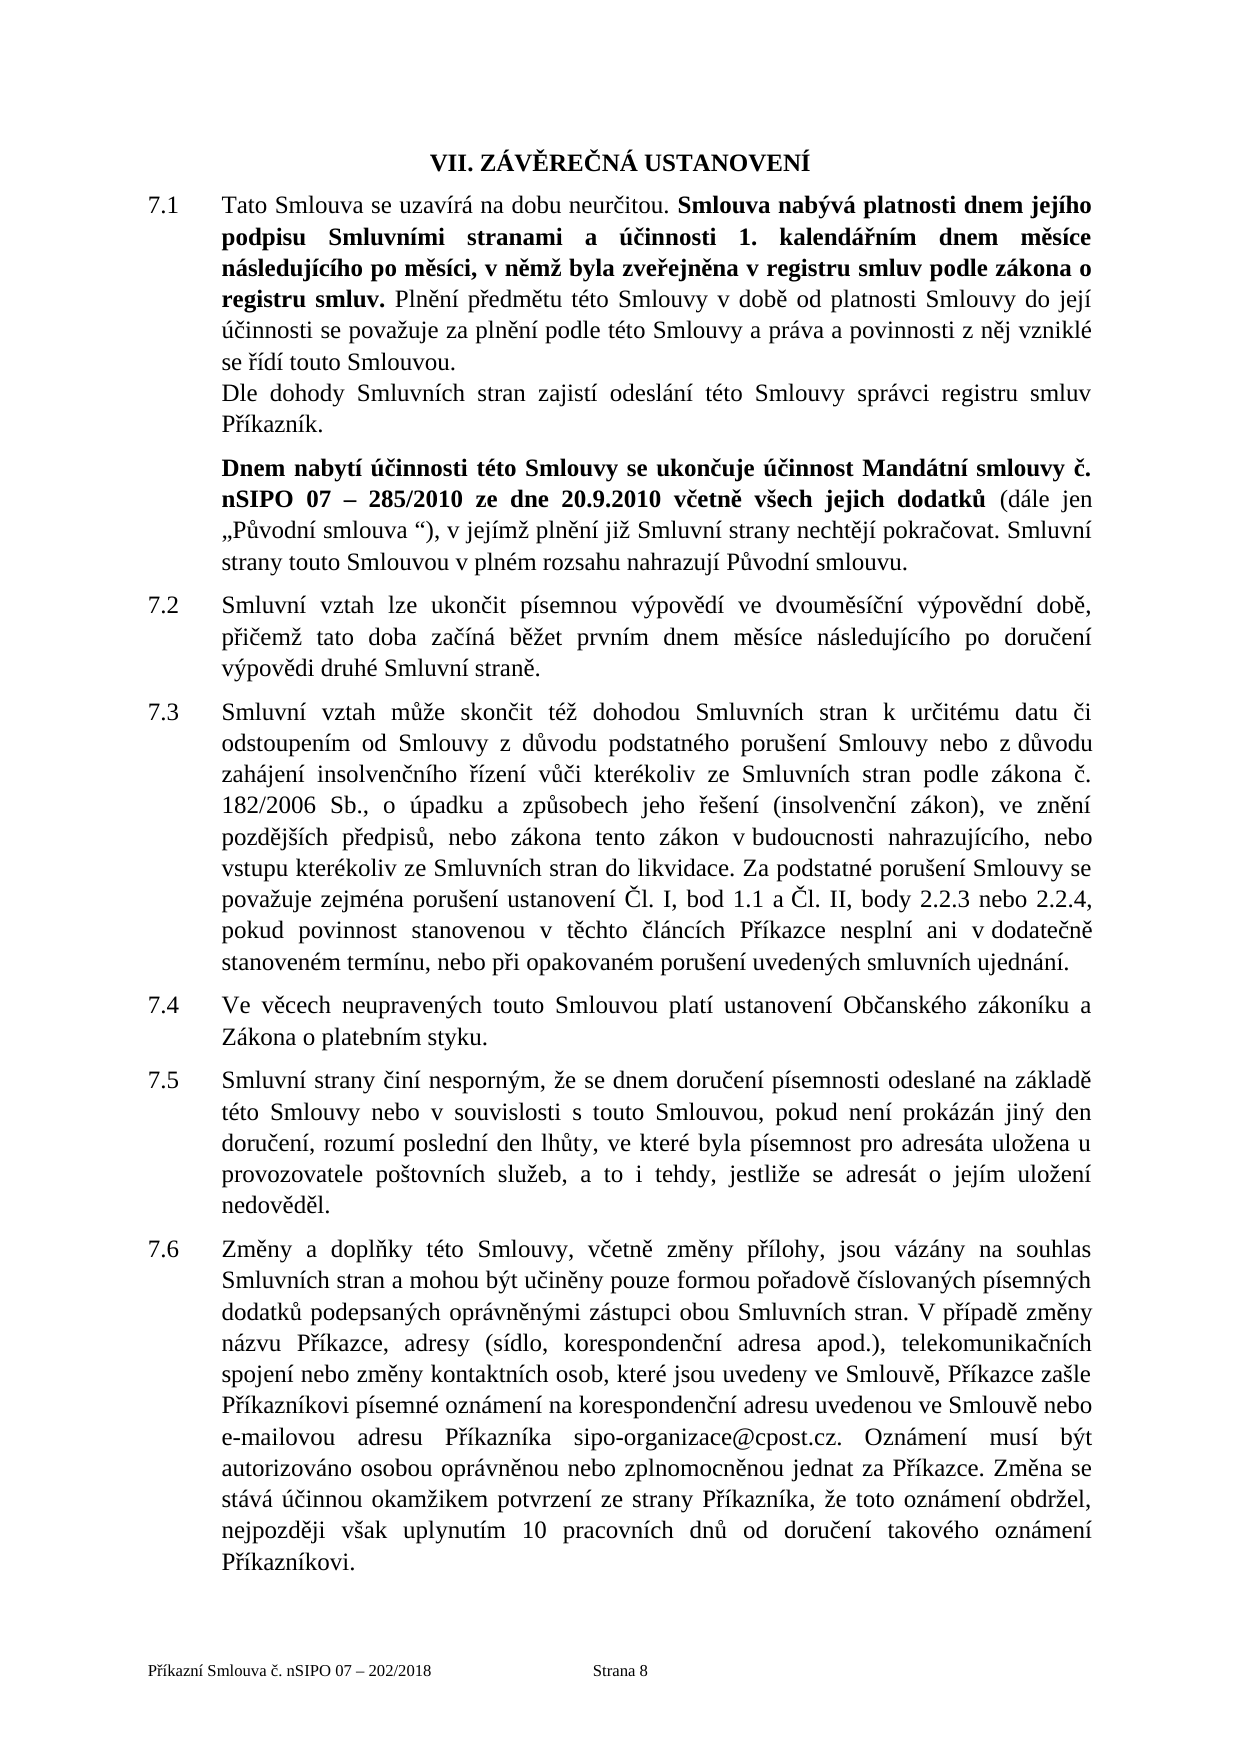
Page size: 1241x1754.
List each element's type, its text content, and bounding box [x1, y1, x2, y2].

text 7.3 Smluvní vztah může skončit též dohodou Smluvních stran k určitému datu či odstoupením od Smlouvy z důvodu podstatného porušení Smlouvy nebo z důvodu zahájení insolvenčního řízení vůči kterékoliv ze Smluvních stran podle zákona č. 182/2006 Sb., o úpadku a způsobech jeho řešení (insolvenční zákon), ve znění pozdějších předpisů, nebo zákona tento zákon v budoucnosti nahrazujícího, nebo vstupu kterékoliv ze Smluvních stran do likvidace. Za podstatné porušení Smlouvy se považuje zejména porušení ustanovení Čl. I, bod 1.1 a Čl. II, body 2.2.3 nebo 2.2.4, pokud povinnost stanovenou v těchto článcích Příkazce nesplní ani v dodatečně stanoveném termínu, nebo při opakovaném porušení uvedených smluvních ujednání. [148, 695, 1093, 976]
text 7.5 Smluvní strany činí nesporným, že se dnem doručení písemnosti odeslané na základě této Smlouvy nebo v souvislosti s touto Smlouvou, pokud není prokázán jiný den doručení, rozumí poslední den lhůty, ve které byla písemnost pro adresáta uložena u provozovatele poštovních služeb, a to i tehdy, jestliže se adresát o jejím uložení nedověděl. [148, 1064, 1093, 1220]
text 7.2 Smluvní vztah lze ukončit písemnou výpovědí ve dvouměsíční výpovědní době, přičemž tato doba začíná běžet prvním dnem měsíce následujícího po doručení výpovědi druhé Smluvní straně. [148, 589, 1093, 683]
list Dnem nabytí účinnosti této Smlouvy se ukončuje účinnost Mandátní smlouvy č. nSIPO 07 – 285/2010 ze dne 20.9.2010 včetně všech jejich dodatků (dále jen „Původní smlouva “), v jejímž plnění již Smluvní strany nechtějí pokračovat. Smluvní strany touto Smlouvou v plném rozsahu nahrazují Původní smlouvu. [221, 451, 1093, 576]
list Dle dohody Smluvních stran zajistí odeslání této Smlouvy správci registru smluv Příkazník. [221, 376, 1093, 439]
title VII. ZÁVĚREČNÁ USTANOVENÍ [148, 148, 1093, 176]
list 7.1 Tato Smlouva se uzavírá na dobu neurčitou. Smlouva nabývá platnosti dnem jejího podpisu Smluvními stranami a účinnosti 1. kalendářním dnem měsíce následujícího po měsíci, v němž byla zveřejněna v registru smluv podle zákona o registru smluv. Plnění předmětu této Smlouvy v době od platnosti Smlouvy do její účinnosti se považuje za plnění podle této Smlouvy a práva a povinnosti z něj vzniklé se řídí touto Smlouvou. [148, 189, 1093, 376]
text 7.6 Změny a doplňky této Smlouvy, včetně změny přílohy, jsou vázány na souhlas Smluvních stran a mohou být učiněny pouze formou pořadově číslovaných písemných dodatků podepsaných oprávněnými zástupci obou Smluvních stran. V případě změny názvu Příkazce, adresy (sídlo, korespondenční adresa apod.), telekomunikačních spojení nebo změny kontaktních osob, které jsou uvedeny ve Smlouvě, Příkazce zašle Příkazníkovi písemné oznámení na korespondenční adresu uvedenou ve Smlouvě nebo e-mailovou adresu Příkazníka sipo-organizace@cpost.cz. Oznámení musí být autorizováno osobou oprávněnou nebo zplnomocněnou jednat za Příkazce. Změna se stává účinnou okamžikem potvrzení ze strany Příkazníka, že toto oznámení obdržel, nejpozději však uplynutím 10 pracovních dnů od doručení takového oznámení Příkazníkovi. [148, 1233, 1093, 1576]
text 7.4 Ve věcech neupravených touto Smlouvou platí ustanovení Občanského zákoníku a Zákona o platebním styku. [148, 989, 1093, 1051]
